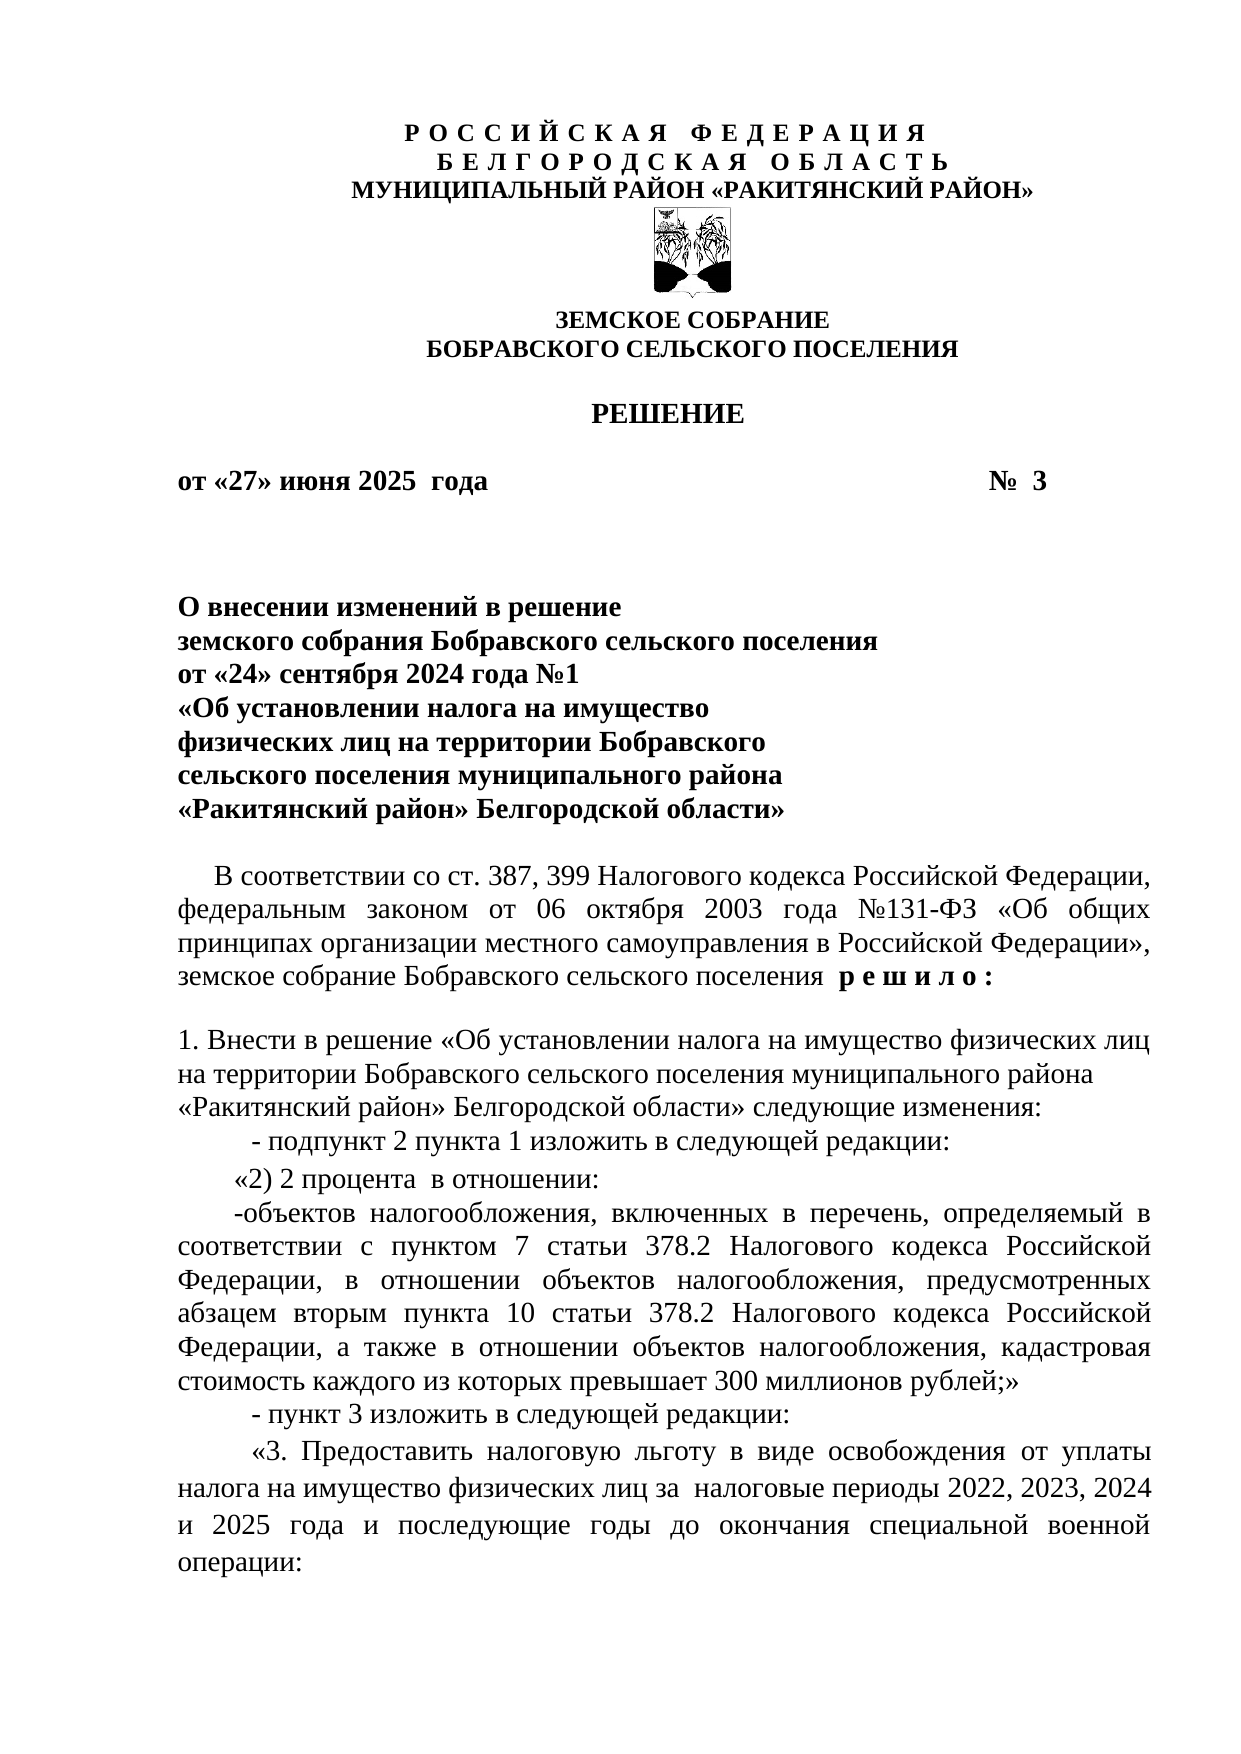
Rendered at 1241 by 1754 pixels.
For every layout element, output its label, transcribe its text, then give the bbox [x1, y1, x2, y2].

title от «27» июня 2025 года № 3 [177, 463, 1152, 497]
text РОССИЙСКАЯ ФЕДЕРАЦИЯ [177, 118, 1152, 147]
text БОБРАВСКОГО сельского поселения [177, 334, 1152, 362]
text - подпункт 2 пункта 1 изложить в следующей редакции: [177, 1123, 1152, 1156]
text -объектов налогообложения, включенных в перечень, определяемый в соответствии с пунктом 7 статьи 378.2 Налогового кодекса Российской Федерации, в отношении объектов налогообложения, предусмотренных абзацем вторым пункта 10 статьи 378.2 Налогового кодекса Российской Федерации, а также в отношении объектов налогообложения, кадастровая стоимость каждого из которых превышает 300 миллионов рублей;» [177, 1195, 1152, 1396]
text О внесении изменений в решение [177, 589, 1152, 623]
text «Ракитянский район» Белгородской области» [177, 791, 1152, 824]
text «2) 2 процента в отношении: [177, 1161, 1152, 1195]
text «Об установлении налога на имущество [177, 690, 1152, 724]
picture [652, 205, 732, 299]
list - пункт 3 изложить в следующей редакции: [251, 1396, 1152, 1430]
title РЕШЕНИЕ [177, 396, 1152, 429]
text Земское собрание [177, 305, 1152, 334]
text от «24» сентября 2024 года №1 [177, 657, 1152, 690]
text сельского поселения муниципального района [177, 757, 1152, 791]
text МУНИЦИПАЛЬНЫЙ РАЙОН «РАКИТЯНСКИЙ РАЙОН» [177, 176, 1152, 204]
text земского собрания Бобравского сельского поселения [177, 623, 1152, 657]
text В соответствии со ст. 387, 399 Налогового кодекса Российской Федерации, федеральным законом от 06 октября 2003 года №131-ФЗ «Об общих принципах организации местного самоуправления в Российской Федерации», земское собрание Бобравского сельского поселения р е ш и л о : [177, 858, 1152, 992]
text физических лиц на территории Бобравского [177, 724, 1152, 757]
text БЕЛГОРОДСКАЯ ОБЛАСТЬ [177, 147, 1152, 176]
text 1. Внести в решение «Об установлении налога на имущество физических лиц на территории Бобравского сельского поселения муниципального района [177, 1022, 1152, 1089]
text «3. Предоставить налоговую льготу в виде освобождения от уплаты налога на имущество физических лиц за налоговые периоды 2022, 2023, 2024 и 2025 года и последующие годы до окончания специальной военной операции: [177, 1433, 1152, 1577]
text «Ракитянский район» Белгородской области» следующие изменения: [177, 1089, 1152, 1123]
